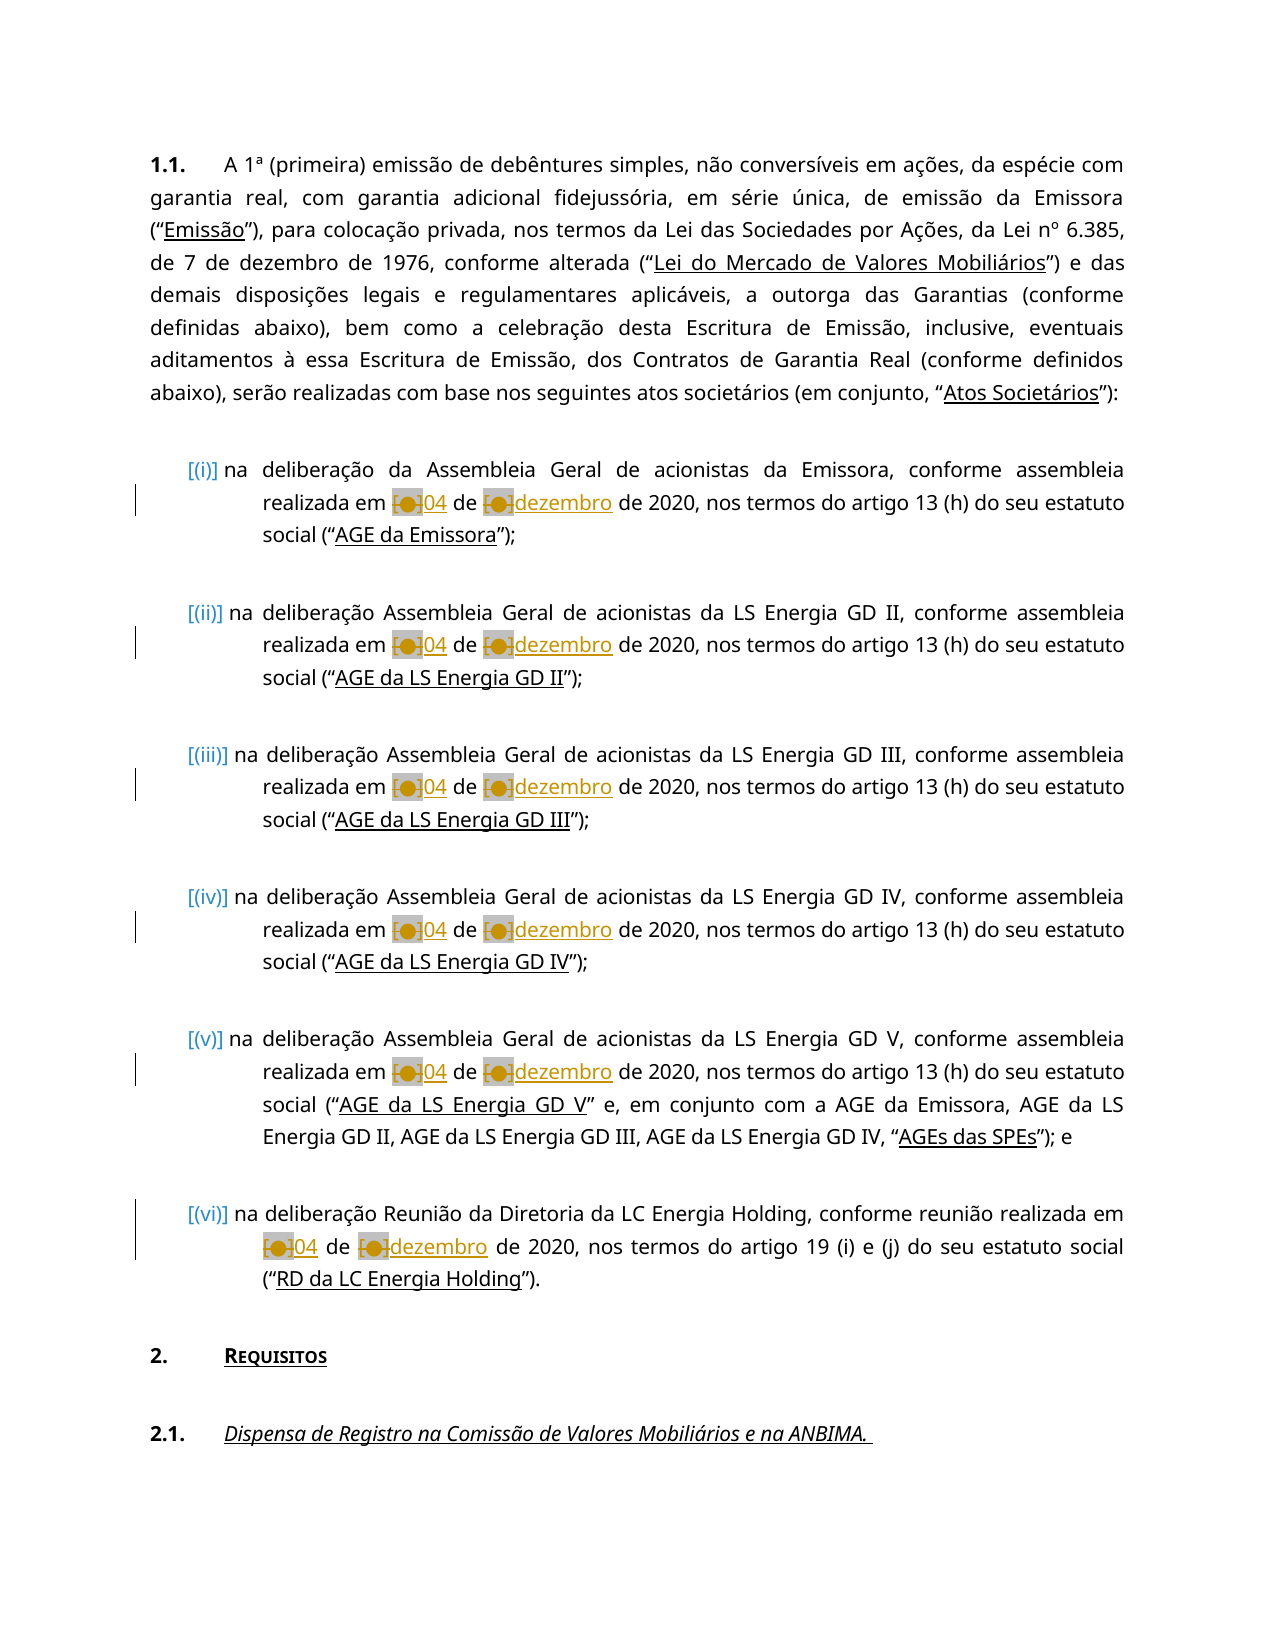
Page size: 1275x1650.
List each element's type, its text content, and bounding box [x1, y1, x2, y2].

list na deliberação Reunião da Diretoria da LC Energia Holding, conforme reunião realizada em de de 2020, nos termos do artigo 19 (i) e (j) do seu estatuto social (“RD da LC Energia Holding”). [187, 1199, 1125, 1293]
list na deliberação Assembleia Geral de acionistas da LS Energia GD II, conforme assembleia realizada em de de 2020, nos termos do artigo 13 (h) do seu estatuto social (“AGE da LS Energia GD II”); [187, 598, 1125, 691]
list A 1ª (primeira) emissão de debêntures simples, não conversíveis em ações, da espécie com garantia real, com garantia adicional fidejussória, em série única, de emissão da Emissora (“Emissão”), para colocação privada, nos termos da Lei das Sociedades por Ações, da Lei nº 6.385, de 7 de dezembro de 1976, conforme alterada (“Lei do Mercado de Valores Mobiliários”) e das demais disposições legais e regulamentares aplicáveis, a outorga das Garantias (conforme definidas abaixo), bem como a celebração desta Escritura de Emissão, inclusive, eventuais aditamentos à essa Escritura de Emissão, dos Contratos de Garantia Real (conforme definidos abaixo), serão realizadas com base nos seguintes atos societários (em conjunto, “Atos Societários”): [150, 150, 1125, 407]
list na deliberação Assembleia Geral de acionistas da LS Energia GD V, conforme assembleia realizada em de de 2020, nos termos do artigo 13 (h) do seu estatuto social (“AGE da LS Energia GD V” e, em conjunto com a AGE da Emissora, AGE da LS Energia GD II, AGE da LS Energia GD III, AGE da LS Energia GD IV, “AGEs das SPEs”); e [187, 1024, 1125, 1151]
list na deliberação Assembleia Geral de acionistas da LS Energia GD III, conforme assembleia realizada em de de 2020, nos termos do artigo 13 (h) do seu estatuto social (“AGE da LS Energia GD III”); [187, 740, 1125, 833]
list Requisitos [150, 1342, 1125, 1370]
list na deliberação Assembleia Geral de acionistas da LS Energia GD IV, conforme assembleia realizada em de de 2020, nos termos do artigo 13 (h) do seu estatuto social (“AGE da LS Energia GD IV”); [187, 882, 1125, 976]
list Dispensa de Registro na Comissão de Valores Mobiliários e na ANBIMA. [150, 1419, 1125, 1447]
list na deliberação da Assembleia Geral de acionistas da Emissora, conforme assembleia realizada em de de 2020, nos termos do artigo 13 (h) do seu estatuto social (“AGE da Emissora”); [187, 455, 1125, 549]
